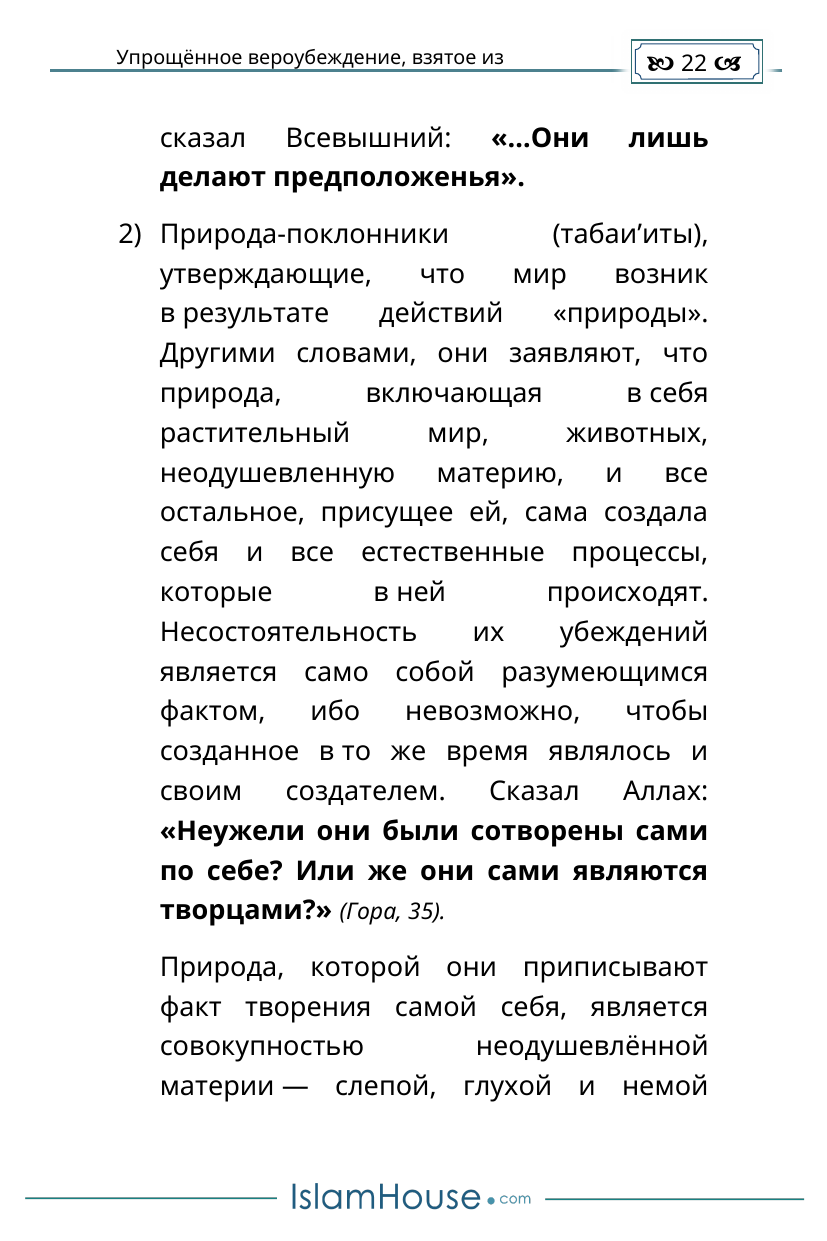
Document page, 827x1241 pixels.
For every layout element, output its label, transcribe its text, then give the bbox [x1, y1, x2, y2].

list 2) Природа-поклонники (табаи’иты), утверждающие, что мир возник в результате действий «природы». Другими словами, они заявляют, что природа, включающая в себя растительный мир, животных, неодушевленную материю, и все остальное, присущее ей, сама создала себя и все естественные процессы, которые в ней происходят. Несостоятельность их убеждений является само собой разумеющимся фактом, ибо невозможно, чтобы созданное в то же время являлось и своим создателем. Сказал Аллах: «Неужели они были сотворены сами по себе? Или же они сами являются творцами?» (Гора, 35). [118, 214, 709, 928]
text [159, 947, 709, 1103]
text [159, 118, 709, 195]
picture [284, 1178, 805, 1216]
picture [18, 1177, 277, 1215]
